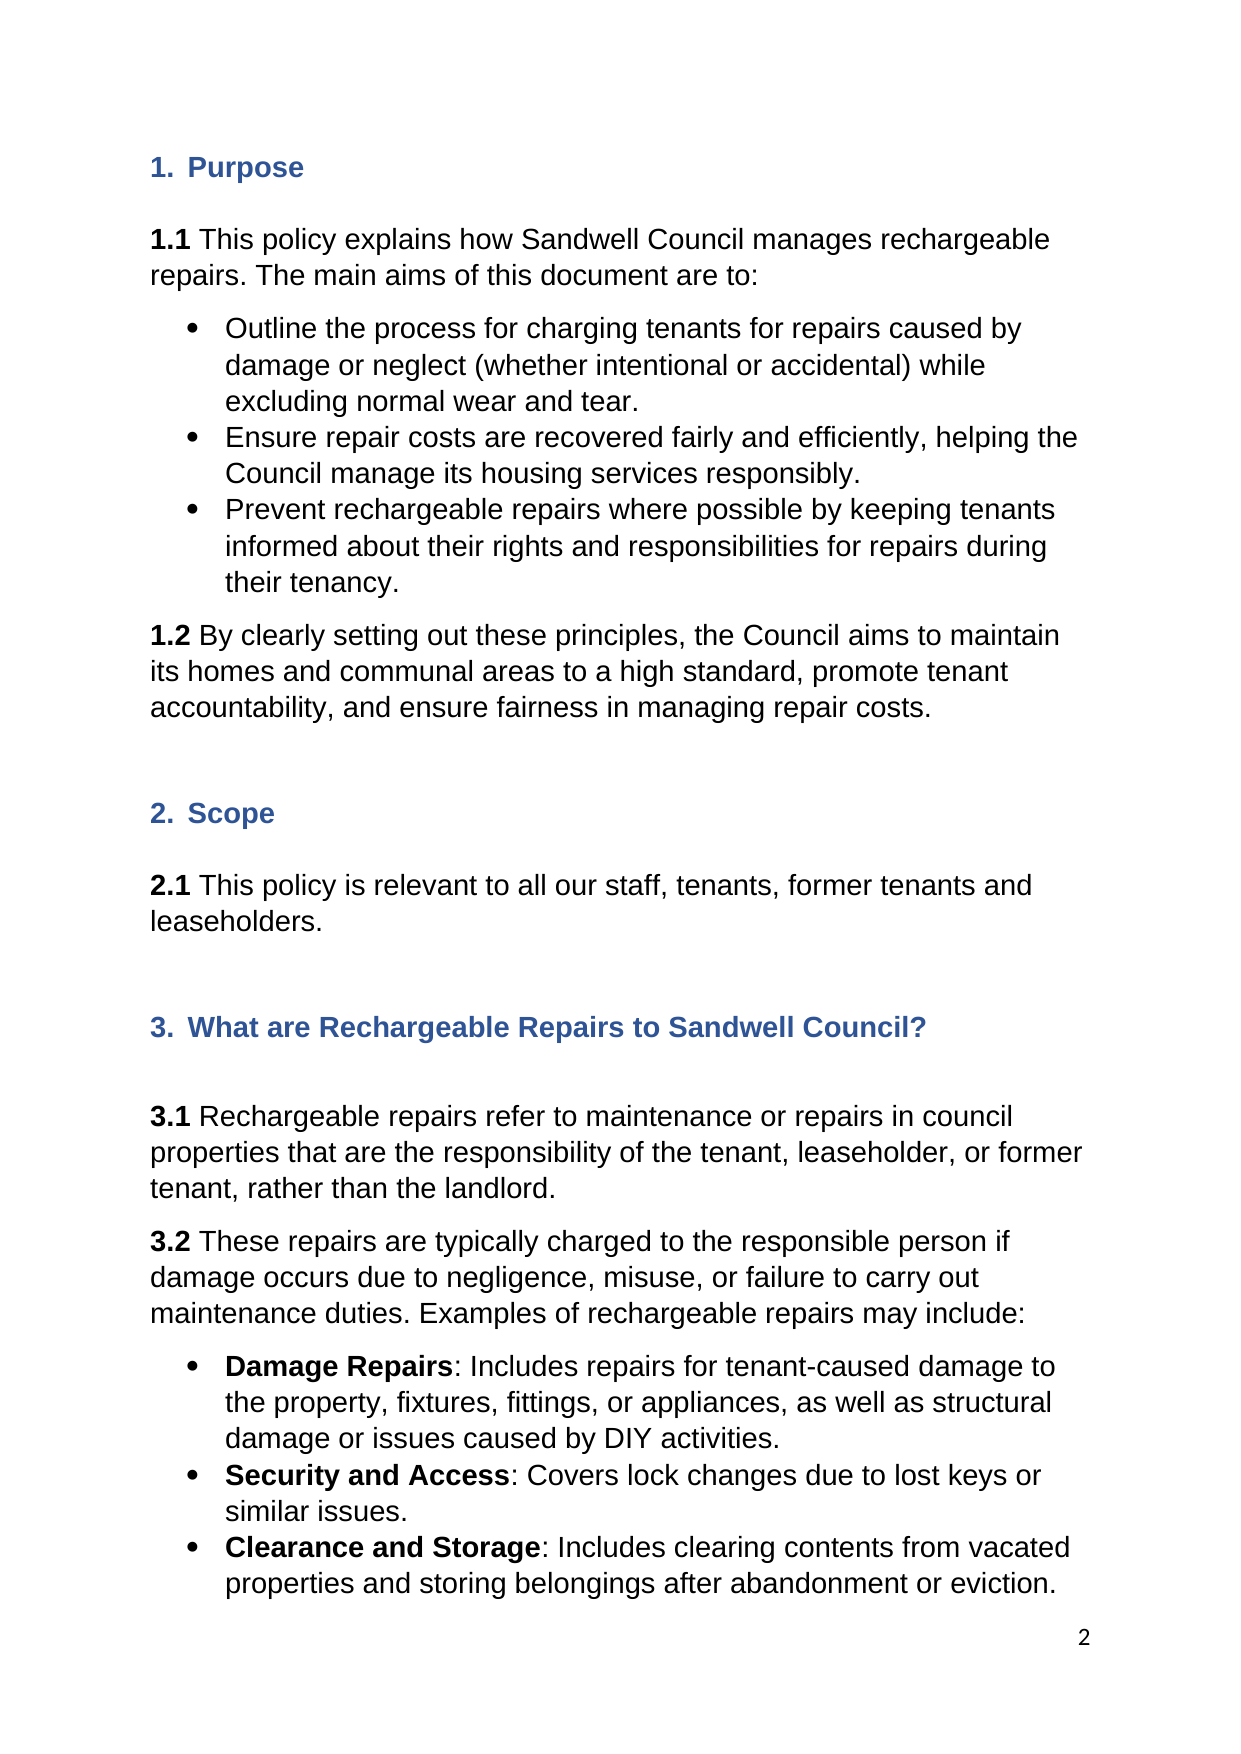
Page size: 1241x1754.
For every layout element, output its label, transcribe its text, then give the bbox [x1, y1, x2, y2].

list Security and Access: Covers lock changes due to lost keys or similar issues. [187, 1457, 1090, 1527]
text 3.2 These repairs are typically charged to the responsible person if damage occurs due to negligence, misuse, or failure to carry out maintenance duties. Examples of rechargeable repairs may include: [150, 1224, 1090, 1329]
text 2.1 This policy is relevant to all our staff, tenants, former tenants and leaseholders. [150, 868, 1090, 938]
list Prevent rechargeable repairs where possible by keeping tenants informed about their rights and responsibilities for repairs during their tenancy. [187, 492, 1090, 598]
text 1.1 This policy explains how Sandwell Council manages rechargeable repairs. The main aims of this document are to: [150, 222, 1090, 292]
text 1.2 By clearly setting out these principles, the Council aims to maintain its homes and communal areas to a high standard, promote tenant accountability, and ensure fairness in managing repair costs. [150, 618, 1090, 723]
list Outline the process for charging tenants for repairs caused by damage or neglect (whether intentional or accidental) while excluding normal wear and tear. [187, 311, 1090, 417]
list Ensure repair costs are recovered fairly and efficiently, helping the Council manage its housing services responsibly. [187, 420, 1090, 490]
list Damage Repairs: Includes repairs for tenant-caused damage to the property, fixtures, fittings, or appliances, as well as structural damage or issues caused by DIY activities. [187, 1349, 1090, 1455]
list Scope [150, 796, 1090, 829]
list Purpose [150, 150, 1090, 183]
list Clearance and Storage: Includes clearing contents from vacated properties and storing belongings after abandonment or eviction. [187, 1530, 1090, 1600]
text 3.1 Rechargeable repairs refer to maintenance or repairs in council properties that are the responsibility of the tenant, leaseholder, or former tenant, rather than the landlord. [150, 1099, 1090, 1204]
list What are Rechargeable Repairs to Sandwell Council? [150, 1010, 1090, 1043]
